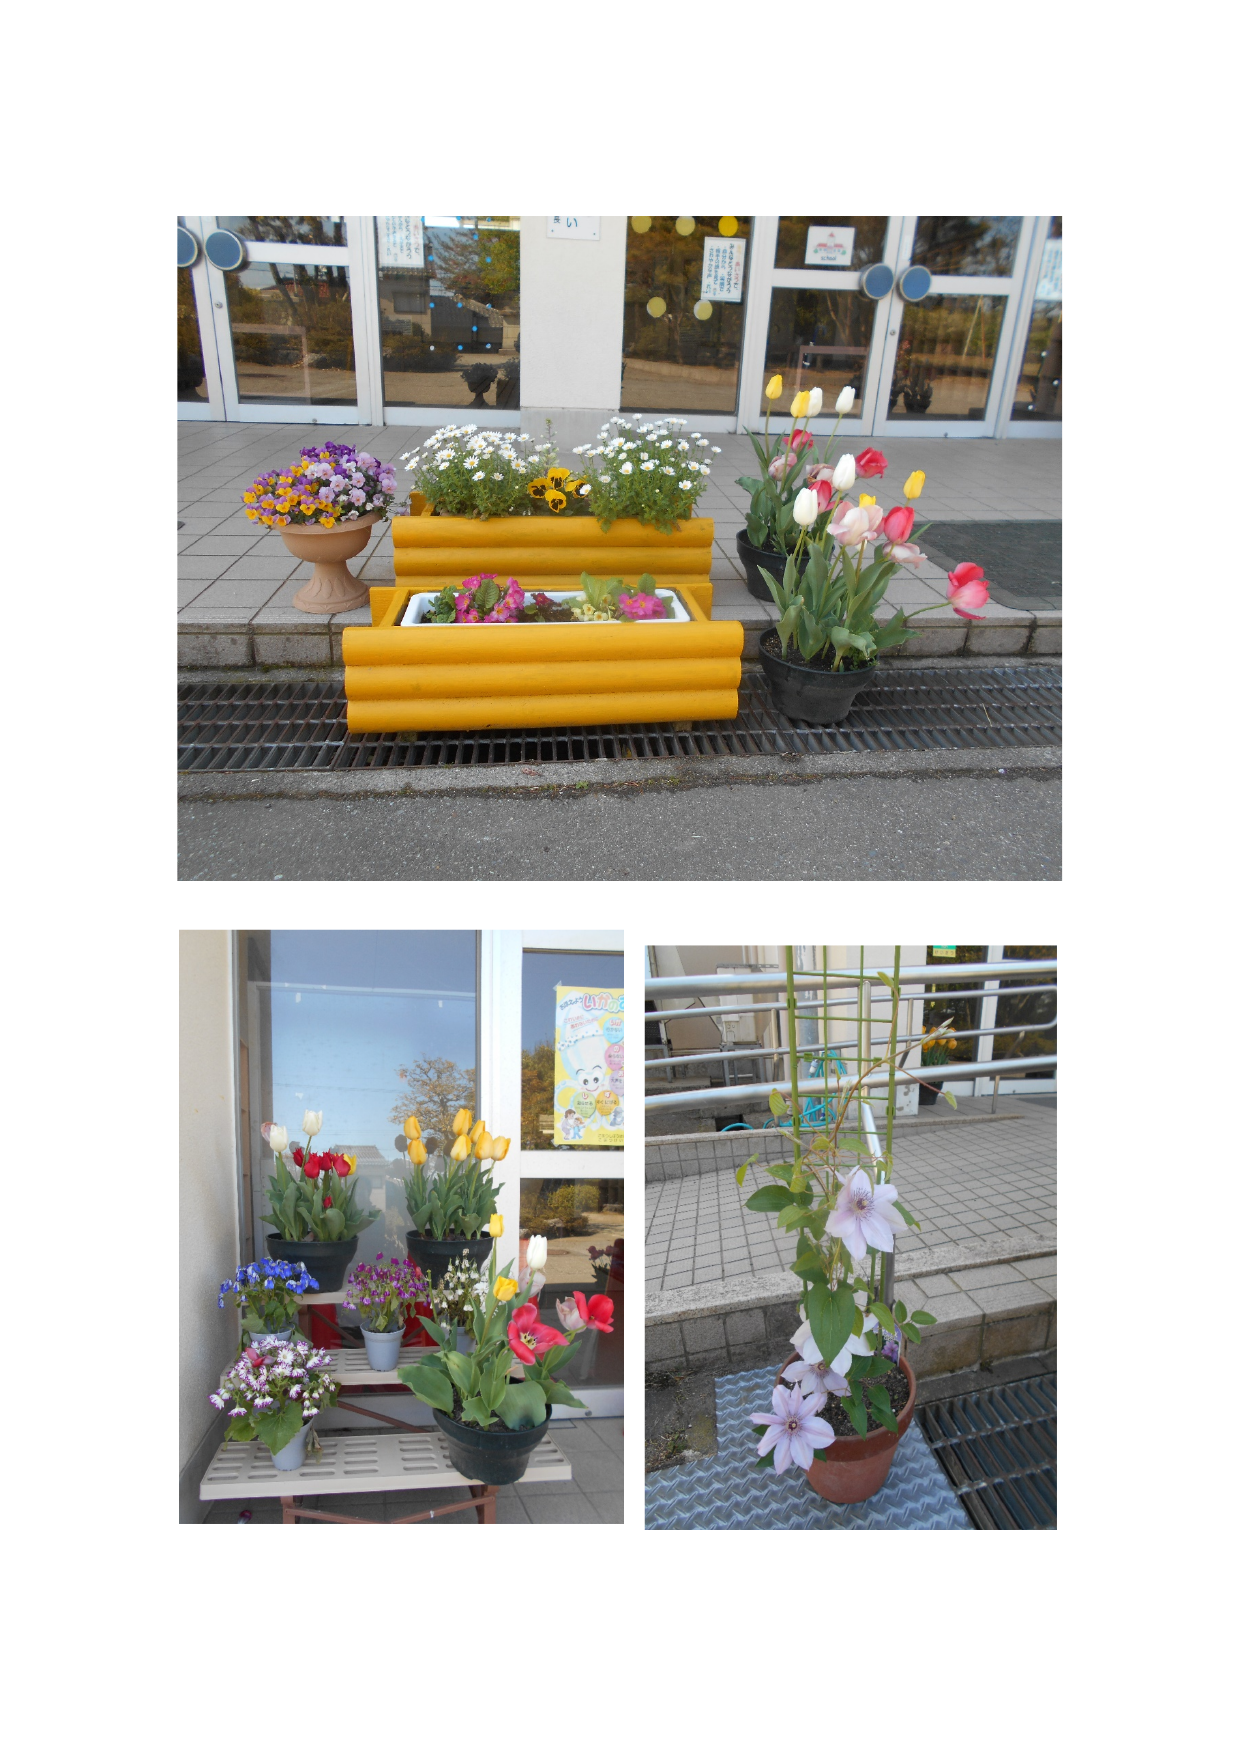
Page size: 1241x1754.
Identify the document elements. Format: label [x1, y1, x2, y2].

picture [179, 930, 624, 1523]
picture [645, 946, 1056, 1530]
picture [177, 216, 1063, 881]
